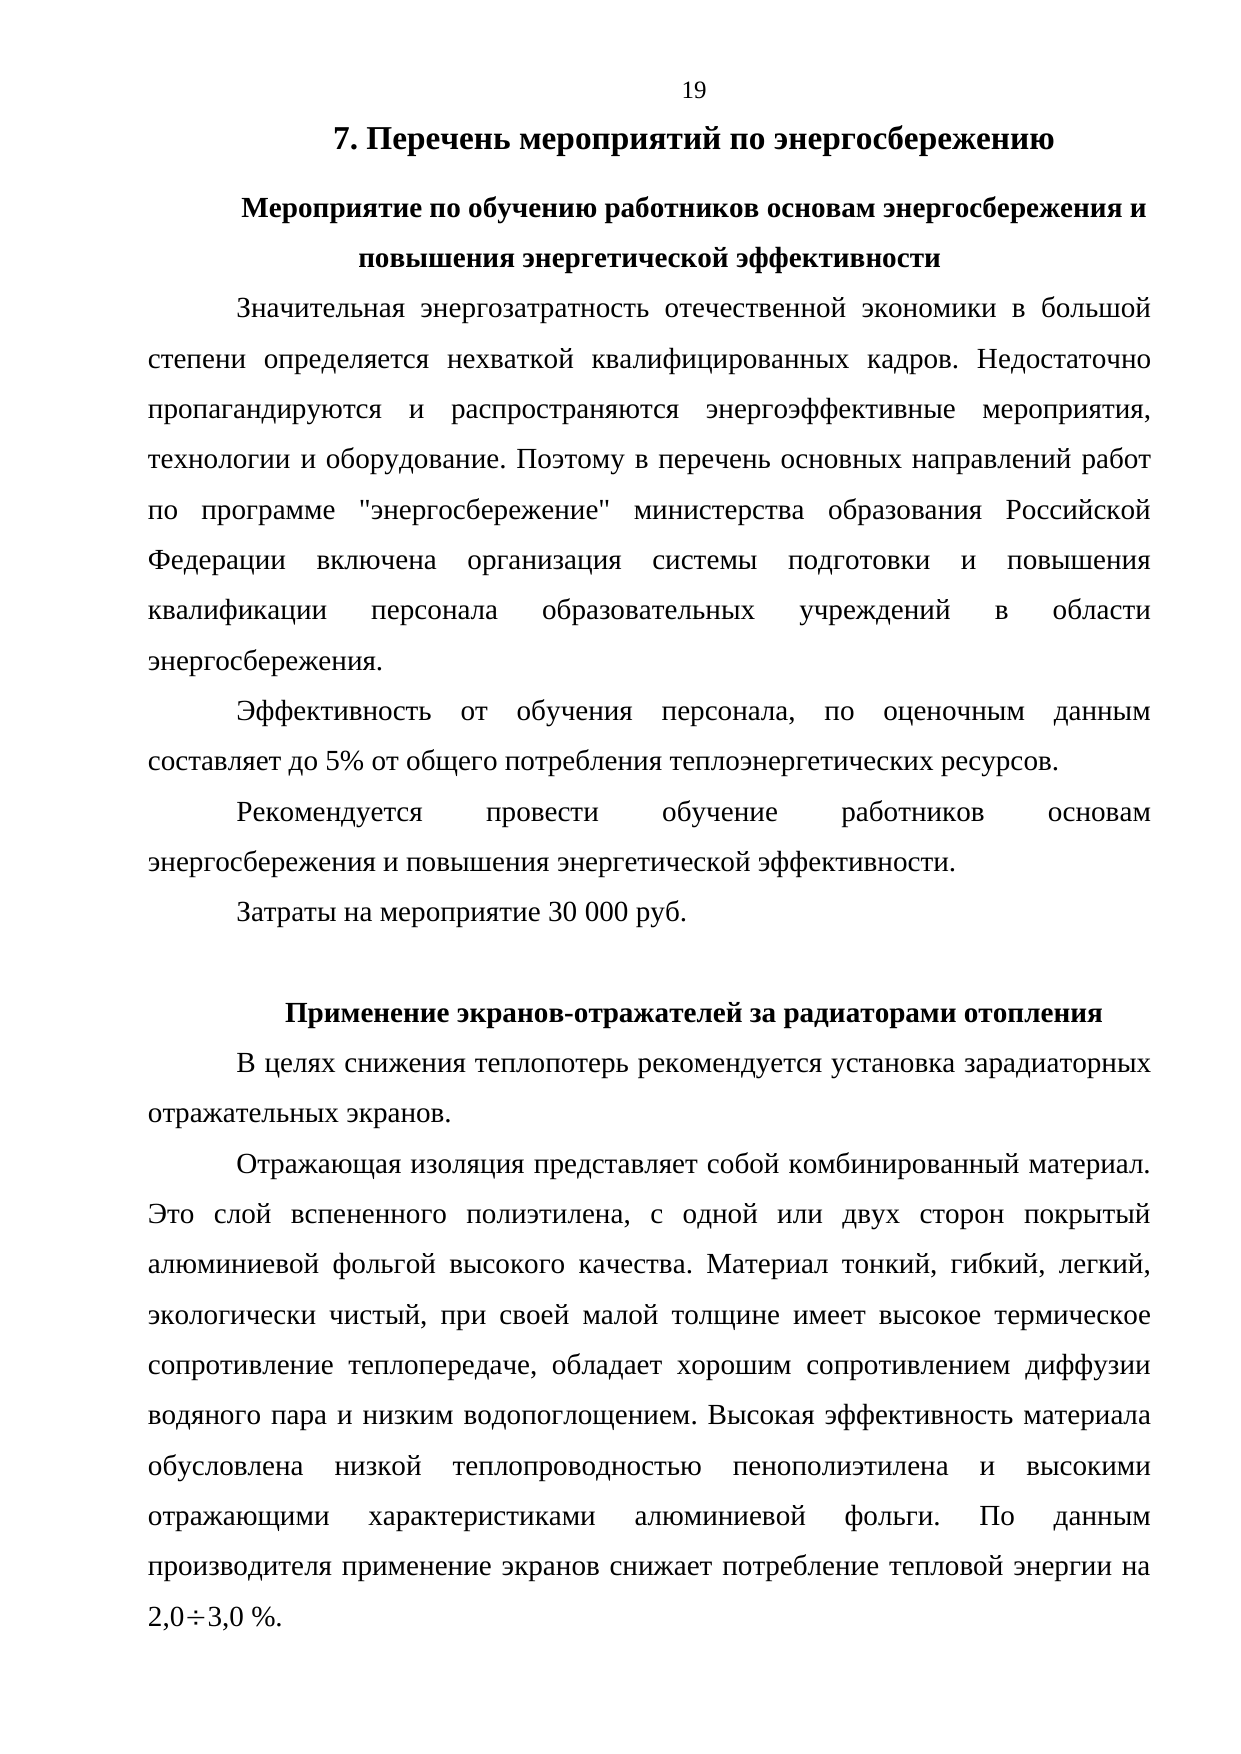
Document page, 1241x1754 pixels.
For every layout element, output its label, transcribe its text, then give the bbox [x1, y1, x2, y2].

text Рекомендуется провести обучение работников основам энергосбережения и повышения энергетической эффективности. [148, 794, 1152, 878]
text Мероприятие по обучению работников основам энергосбережения и повышения энергетической эффективности [148, 190, 1152, 274]
text Применение экранов-отражателей за радиаторами отопления [148, 995, 1152, 1028]
text Эффективность от обучения персонала, по оценочным данным составляет до 5% от общего потребления теплоэнергетических ресурсов. [148, 693, 1152, 777]
text Значительная энергозатратность отечественной экономики в большой степени определяется нехваткой квалифицированных кадров. Недостаточно пропагандируются и распространяются энергоэффективные мероприятия, технологии и оборудование. Поэтому в перечень основных направлений работ по программе "энергосбережение" министерства образования Российской Федерации включена организация системы подготовки и повышения квалификации персонала образовательных учреждений в области энергосбережения. [148, 291, 1152, 676]
text 7. Перечень мероприятий по энергосбережению [236, 118, 1152, 156]
text В целях снижения теплопотерь рекомендуется установка зарадиаторных отражательных экранов. [148, 1045, 1152, 1129]
text Затраты на мероприятие 30 000 руб. [148, 894, 1152, 928]
text Отражающая изоляция представляет собой комбинированный материал. Это слой вспененного полиэтилена, с одной или двух сторон покрытый алюминиевой фольгой высокого качества. Материал тонкий, гибкий, легкий, экологически чистый, при своей малой толщине имеет высокое термическое сопротивление теплопередаче, обладает хорошим сопротивлением диффузии водяного пара и низким водопоглощением. Высокая эффективность материала обусловлена низкой теплопроводностью пенополиэтилена и высокими отражающими характеристиками алюминиевой фольги. По данным производителя применение экранов снижает потребление тепловой энергии на 2,03,0 %. [148, 1146, 1152, 1632]
